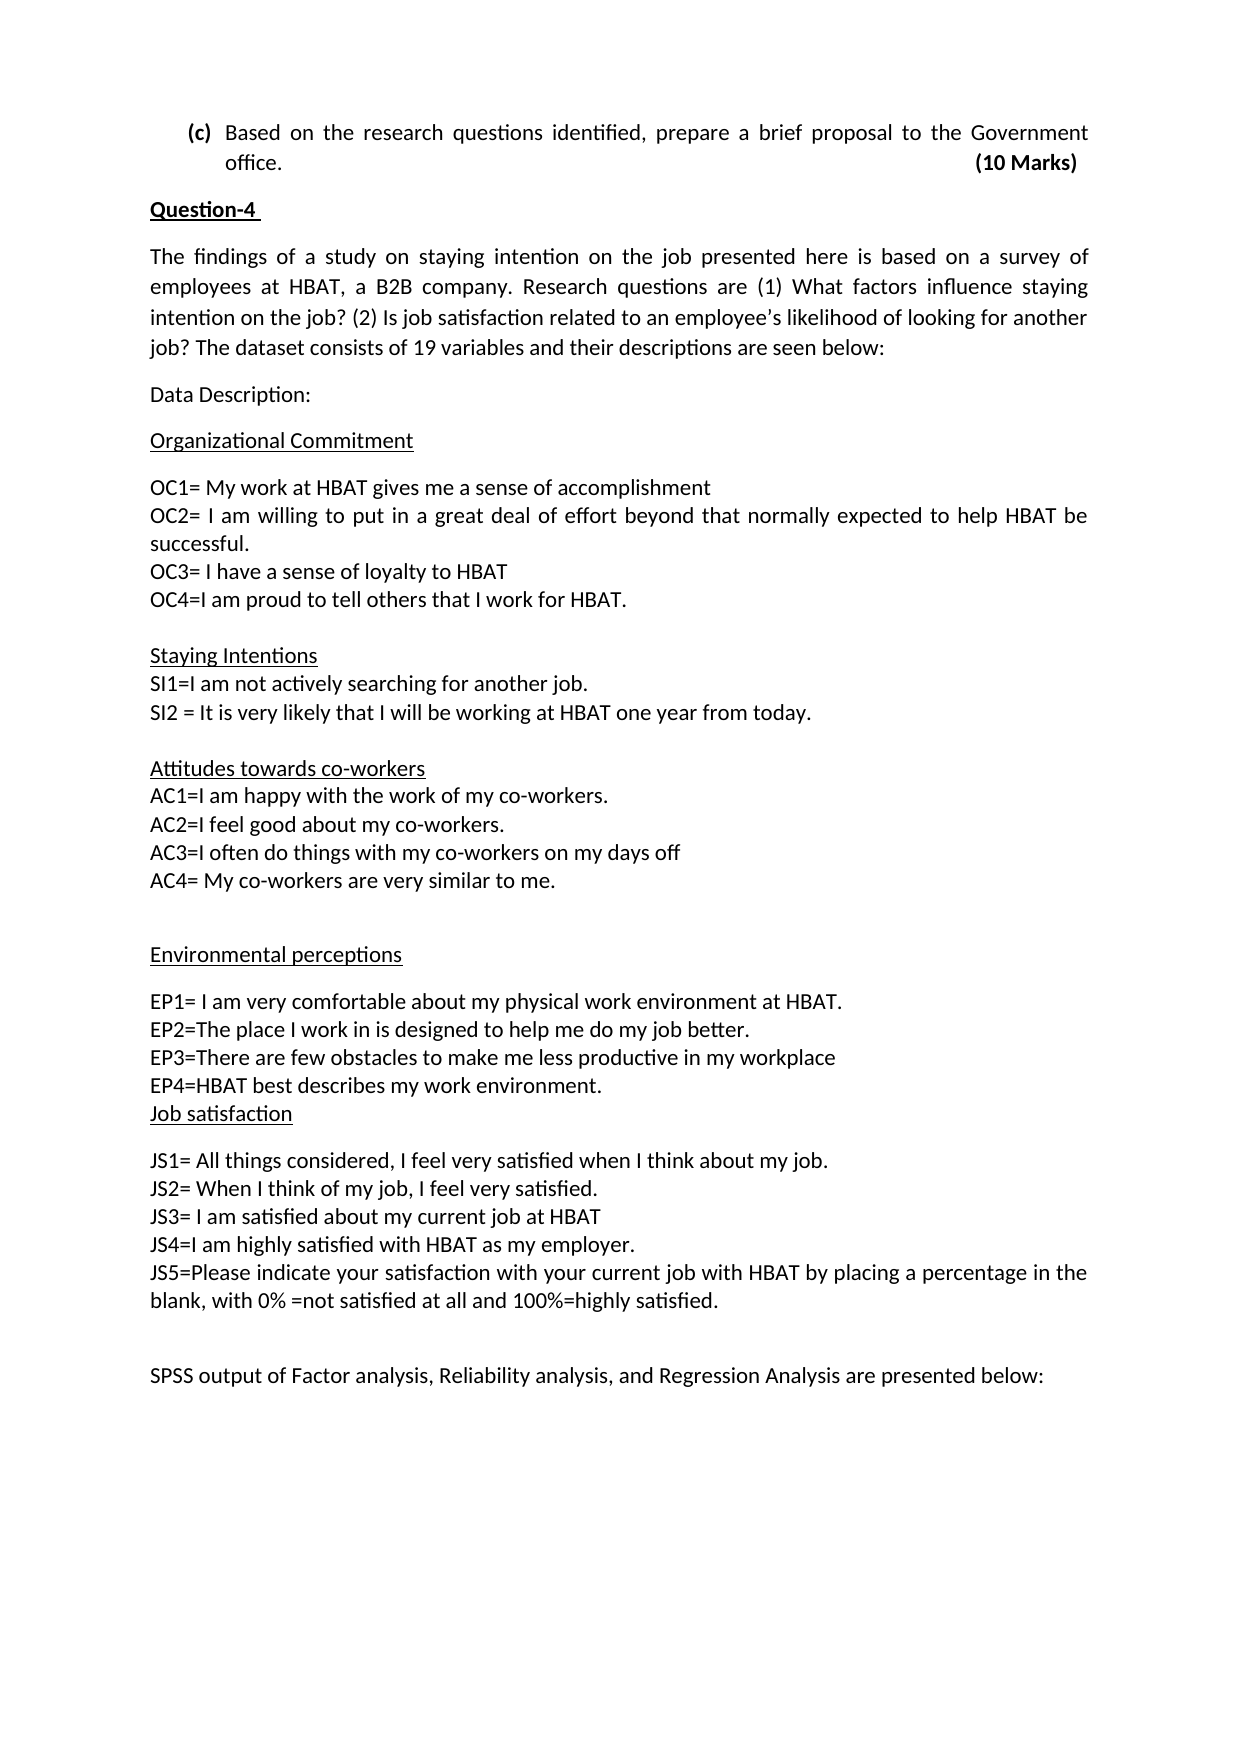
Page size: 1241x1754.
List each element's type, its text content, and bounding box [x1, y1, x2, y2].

text AC2=I feel good about my co-workers. [150, 810, 1090, 838]
text EP1= I am very comfortable about my physical work environment at HBAT. [150, 987, 1090, 1016]
text OC3= I have a sense of loyalty to HBAT [150, 557, 1090, 586]
text Environmental perceptions [150, 941, 1090, 969]
text SPSS output of Factor analysis, Reliability analysis, and Regression Analysis are presented below: [150, 1361, 1090, 1389]
text EP2=The place I work in is designed to help me do my job better. [150, 1016, 1090, 1043]
text Job satisfaction [150, 1099, 1090, 1128]
text AC1=I am happy with the work of my co-workers. [150, 782, 1090, 810]
text JS4=I am highly satisfied with HBAT as my employer. [150, 1231, 1090, 1258]
text OC1= My work at HBAT gives me a sense of accomplishment [150, 473, 1090, 501]
text JS1= All things considered, I feel very satisfied when I think about my job. [150, 1146, 1090, 1174]
text AC3=I often do things with my co-workers on my days off [150, 838, 1090, 866]
text Data Description: [150, 380, 1090, 408]
list Based on the research questions identified, prepare a brief proposal to the Government office. (10 Marks) [187, 118, 1090, 176]
text AC4= My co-workers are very similar to me. [150, 866, 1090, 894]
text EP4=HBAT best describes my work environment. [150, 1072, 1090, 1099]
text Staying Intentions [150, 642, 1090, 669]
text JS2= When I think of my job, I feel very satisfied. [150, 1174, 1090, 1202]
text SI2 = It is very likely that I will be working at HBAT one year from today. [150, 698, 1090, 726]
text Question-4 [150, 195, 1090, 223]
text The findings of a study on staying intention on the job presented here is based on a survey of employees at HBAT, a B2B company. Research questions are (1) What factors influence staying intention on the job? (2) Is job satisfaction related to an employee’s likelihood of looking for another job? The dataset consists of 19 variables and their descriptions are seen below: [150, 242, 1090, 361]
text JS5=Please indicate your satisfaction with your current job with HBAT by placing a percentage in the blank, with 0% =not satisfied at all and 100%=highly satisfied. [150, 1258, 1090, 1314]
text Organizational Commitment [150, 427, 1090, 454]
text EP3=There are few obstacles to make me less productive in my workplace [150, 1043, 1090, 1072]
text Attitudes towards co-workers [150, 754, 1090, 782]
text SI1=I am not actively searching for another job. [150, 669, 1090, 698]
text JS3= I am satisfied about my current job at HBAT [150, 1202, 1090, 1231]
text OC2= I am willing to put in a great deal of effort beyond that normally expected to help HBAT be successful. [150, 501, 1090, 557]
text OC4=I am proud to tell others that I work for HBAT. [150, 586, 1090, 613]
